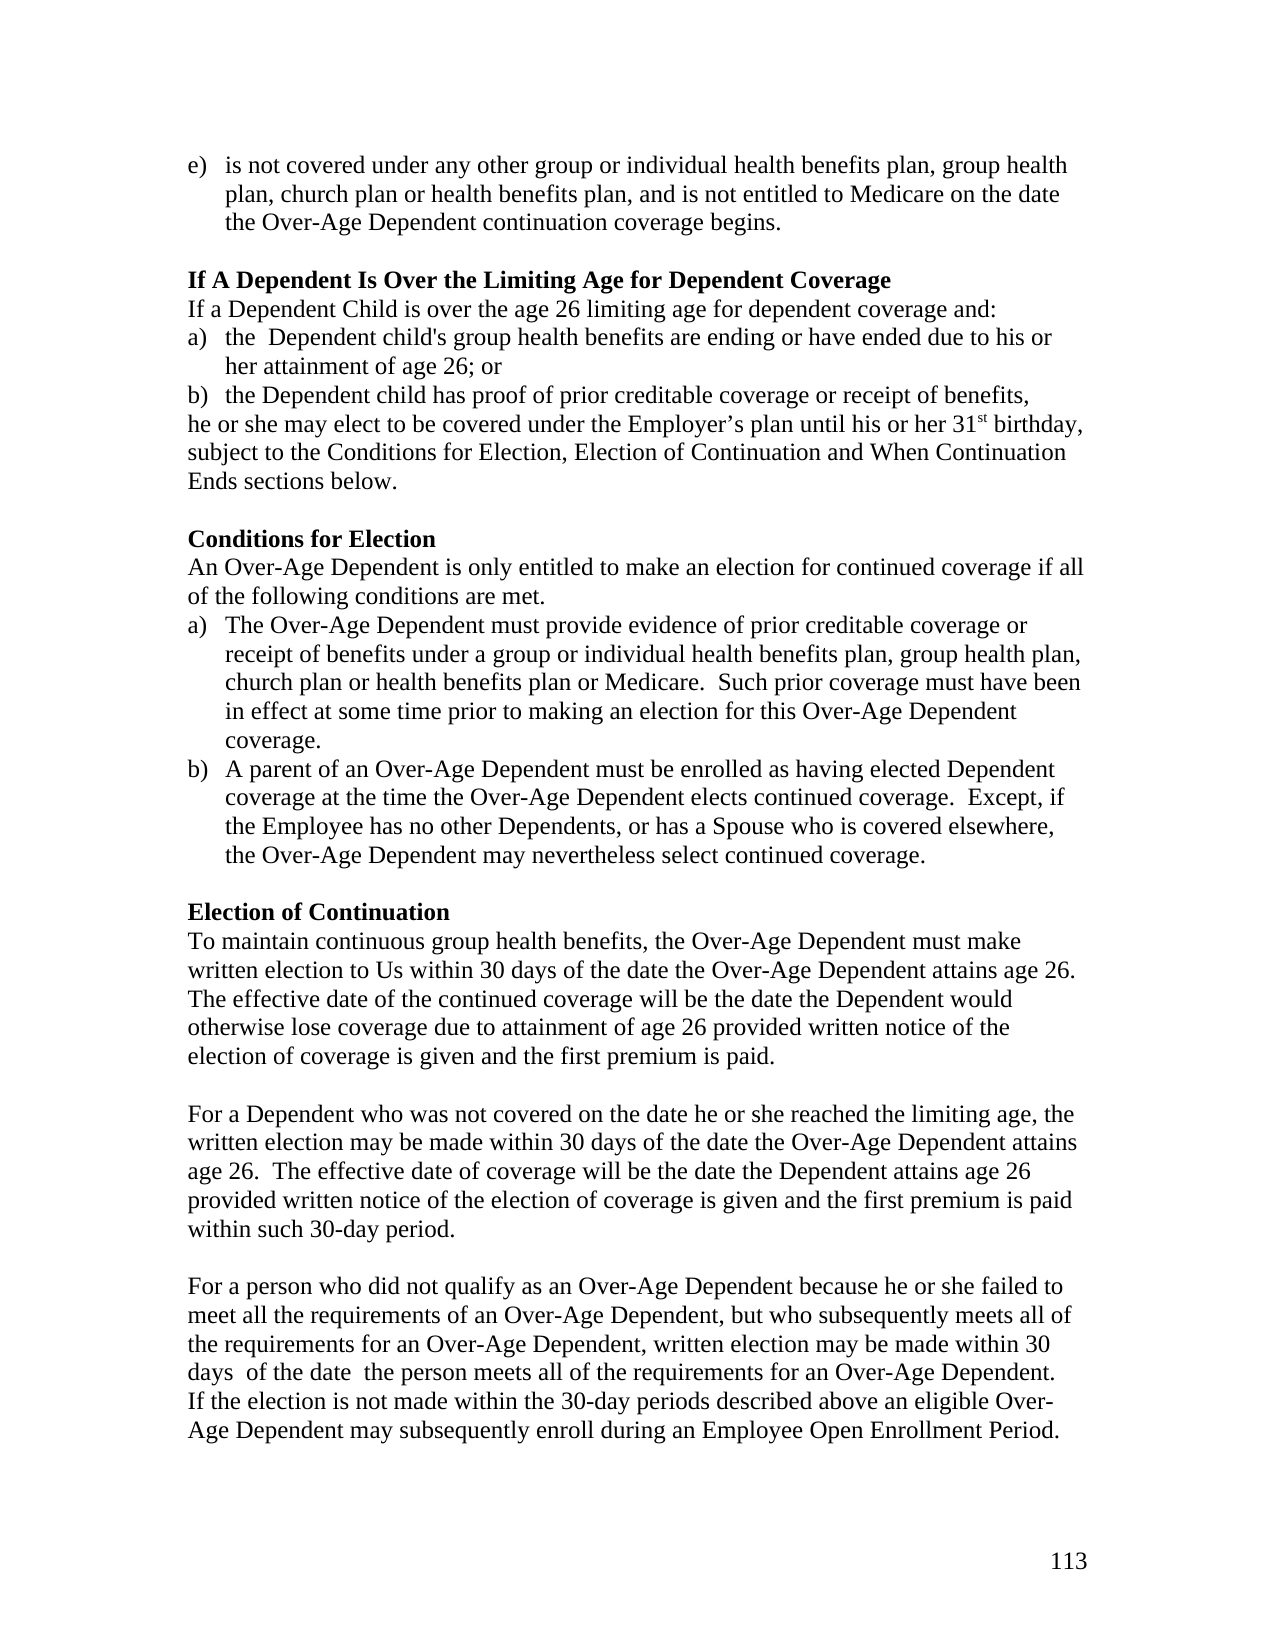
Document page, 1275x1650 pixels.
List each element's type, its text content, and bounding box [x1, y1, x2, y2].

text To maintain continuous group health benefits, the Over-Age Dependent must make written election to Us within 30 days of the date the Over-Age Dependent attains age 26. The effective date of the continued coverage will be the date the Dependent would otherwise lose coverage due to attainment of age 26 provided written notice of the election of coverage is given and the first premium is paid. [187, 926, 1087, 1070]
list the Dependent child has proof of prior creditable coverage or receipt of benefits, [187, 380, 1087, 409]
text he or she may elect to be covered under the Employer’s plan until his or her 31st birthday, subject to the Conditions for Election, Election of Continuation and When Continuation Ends sections below. [187, 409, 1087, 495]
text Election of Continuation [187, 897, 1087, 926]
text An Over-Age Dependent is only entitled to make an election for continued coverage if all of the following conditions are met. [187, 552, 1087, 610]
text If the election is not made within the 30-day periods described above an eligible Over-Age Dependent may subsequently enroll during an Employee Open Enrollment Period. [187, 1386, 1087, 1444]
list A parent of an Over-Age Dependent must be enrolled as having elected Dependent coverage at the time the Over-Age Dependent elects continued coverage. Except, if the Employee has no other Dependents, or has a Spouse who is covered elsewhere, the Over-Age Dependent may nevertheless select continued coverage. [187, 754, 1087, 869]
text For a Dependent who was not covered on the date he or she reached the limiting age, the written election may be made within 30 days of the date the Over-Age Dependent attains age 26. The effective date of coverage will be the date the Dependent attains age 26 provided written notice of the election of coverage is given and the first premium is paid within such 30-day period. [187, 1099, 1087, 1242]
text If a Dependent Child is over the age 26 limiting age for dependent coverage and: [187, 294, 1087, 322]
text Conditions for Election [187, 524, 1087, 552]
list the Dependent child's group health benefits are ending or have ended due to his or her attainment of age 26; or [187, 322, 1087, 380]
list is not covered under any other group or individual health benefits plan, group health plan, church plan or health benefits plan, and is not entitled to Medicare on the date the Over-Age Dependent continuation coverage begins. [187, 150, 1087, 236]
text If A Dependent Is Over the Limiting Age for Dependent Coverage [187, 265, 1087, 294]
list The Over-Age Dependent must provide evidence of prior creditable coverage or receipt of benefits under a group or individual health benefits plan, group health plan, church plan or health benefits plan or Medicare. Such prior coverage must have been in effect at some time prior to making an election for this Over-Age Dependent coverage. [187, 610, 1087, 754]
text For a person who did not qualify as an Over-Age Dependent because he or she failed to meet all the requirements of an Over-Age Dependent, but who subsequently meets all of the requirements for an Over-Age Dependent, written election may be made within 30 days of the date the person meets all of the requirements for an Over-Age Dependent. [187, 1271, 1087, 1386]
